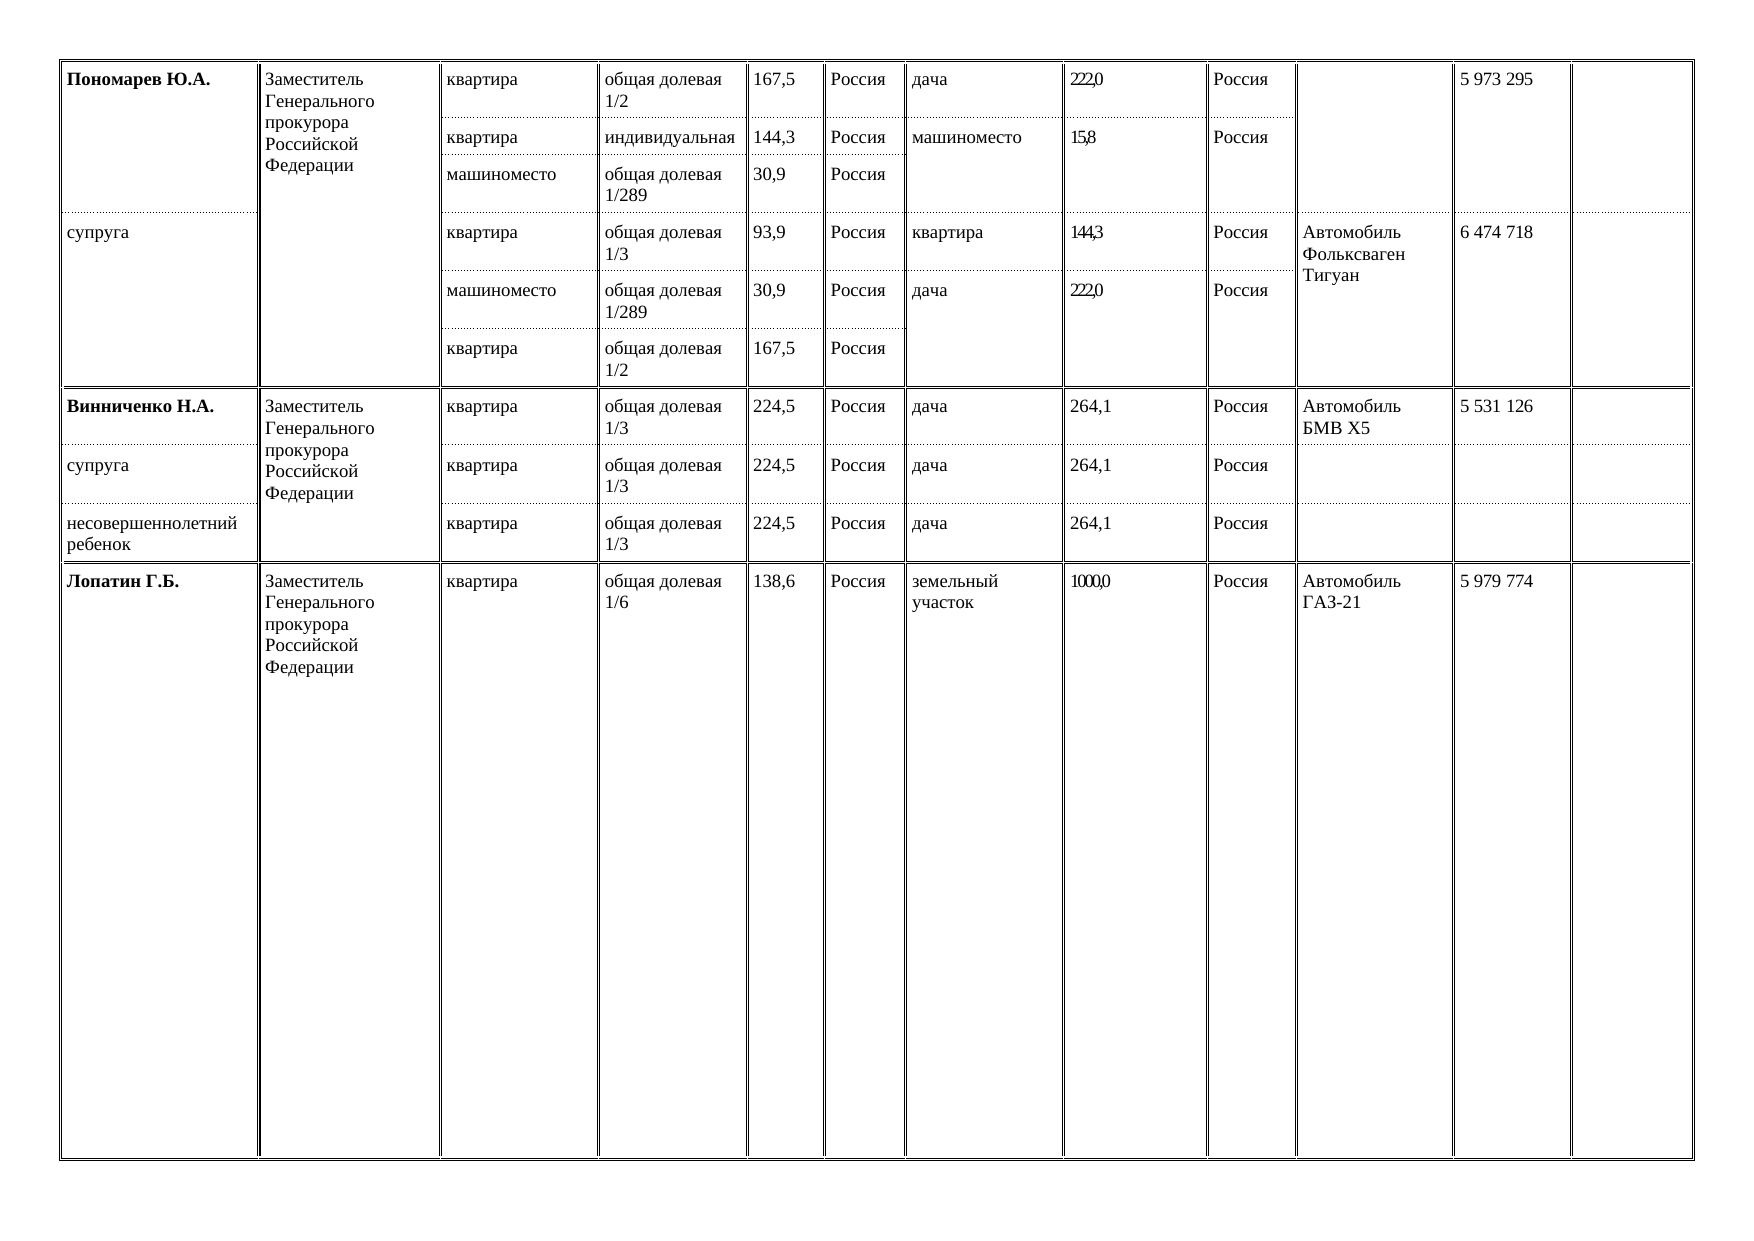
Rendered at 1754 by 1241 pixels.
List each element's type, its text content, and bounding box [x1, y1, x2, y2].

table_cell [1298, 444, 1452, 502]
table_cell 1000,0 [1064, 564, 1207, 1158]
table_cell [1297, 60, 1454, 212]
table_cell Россия [826, 389, 904, 444]
table_cell Автомобиль ГАЗ-21 [1297, 561, 1454, 1158]
table_cell 5 979 774 [1454, 564, 1571, 1158]
table_cell Пономарев Ю.А. [61, 60, 259, 212]
table_cell Лопатин Г.Б. [62, 561, 259, 1158]
table_cell Россия [1209, 117, 1295, 212]
table_cell [1455, 503, 1570, 561]
table_cell общая долевая 1/3 [600, 444, 746, 502]
table_cell [1455, 444, 1570, 502]
table_cell Россия [826, 212, 904, 270]
table_cell Россия [1209, 212, 1295, 270]
table_cell машиноместо [442, 154, 597, 212]
table_cell 264,1 [1065, 444, 1206, 502]
table_cell дача [906, 60, 1064, 117]
table_cell дача [907, 389, 1062, 444]
table_cell Россия [826, 270, 904, 328]
table_cell 138,6 [747, 564, 824, 1158]
table_cell 6 474 718 [1455, 212, 1570, 386]
table_cell 167,5 [749, 328, 823, 386]
table_cell 93,9 [749, 212, 823, 270]
table_cell 5 531 126 [1455, 389, 1570, 444]
table_cell земельный участок [906, 561, 1064, 1158]
table_cell общая долевая 1/289 [600, 154, 746, 212]
table_cell общая долевая 1/6 [599, 564, 747, 1158]
table_cell 144,3 [1065, 212, 1206, 270]
table_cell 222,0 [1064, 62, 1207, 117]
table_cell квартира [441, 564, 598, 1158]
table_cell 5 973 295 [1454, 62, 1571, 212]
table_cell 167,5 [747, 62, 824, 117]
table_cell Россия [1207, 561, 1297, 1158]
table_cell дача [907, 503, 1062, 561]
table_cell Россия [825, 60, 906, 117]
table_cell несовершеннолетний ребенок [62, 503, 257, 561]
table_cell [1571, 561, 1692, 1158]
table_cell общая долевая 1/2 [600, 328, 746, 386]
table_cell [1573, 212, 1692, 386]
table_cell Россия [1207, 60, 1297, 117]
table_cell дача [907, 270, 1062, 386]
table_cell общая долевая 1/3 [600, 212, 746, 270]
table_cell квартира [441, 62, 598, 117]
table_cell Заместитель Генерального прокурора Российской Федерации [259, 561, 441, 1158]
table_cell Россия [826, 503, 904, 561]
table_cell квартира [442, 328, 597, 386]
table_cell супруга [62, 444, 257, 502]
table_cell общая долевая 1/3 [600, 503, 746, 561]
table_cell квартира [442, 212, 597, 270]
table_cell дача [907, 444, 1062, 502]
table_cell Россия [825, 561, 906, 1158]
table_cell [259, 60, 441, 386]
table_cell 224,5 [749, 503, 823, 561]
table_cell индивидуальная [600, 117, 746, 154]
table_cell Россия [826, 328, 904, 386]
table_cell общая долевая 1/2 [599, 62, 747, 117]
table_cell [1571, 386, 1693, 444]
table_cell машиноместо [907, 117, 1062, 212]
table_cell Россия [1209, 444, 1295, 502]
table_cell Россия [1209, 389, 1295, 444]
table_cell квартира [442, 503, 597, 561]
table_cell 144,3 [749, 117, 823, 154]
table_cell [1573, 503, 1692, 561]
table_cell Винниченко Н.А. [61, 386, 259, 444]
table_cell Заместитель Генерального прокурора Российской Федерации [261, 389, 439, 561]
table_cell квартира [907, 212, 1062, 270]
table_cell 30,9 [749, 154, 823, 212]
table_cell 264,1 [1065, 389, 1206, 444]
table_cell общая долевая 1/289 [600, 270, 746, 328]
table_cell квартира [442, 389, 597, 444]
table_cell Россия [826, 117, 904, 154]
table_cell Россия [826, 154, 904, 212]
table_cell [1298, 503, 1452, 561]
table_cell Россия [1209, 270, 1295, 386]
table_cell 224,5 [749, 444, 823, 502]
table_cell [1571, 62, 1692, 212]
table_cell квартира [442, 117, 597, 154]
table_cell 224,5 [749, 389, 823, 444]
table_cell 15,8 [1065, 117, 1206, 212]
table_cell Автомобиль Фольксваген Тигуан [1298, 212, 1452, 386]
table_cell Россия [826, 444, 904, 502]
table_cell супруга [62, 212, 257, 386]
table_cell 264,1 [1065, 503, 1206, 561]
table_cell машиноместо [442, 270, 597, 328]
table_cell квартира [442, 444, 597, 502]
table_cell 30,9 [749, 270, 823, 328]
table_cell Россия [1209, 503, 1295, 561]
table_cell общая долевая 1/3 [600, 389, 746, 444]
table_cell [1573, 444, 1692, 502]
table_cell Автомобиль БМВ X5 [1298, 389, 1452, 444]
table_cell 222,0 [1065, 270, 1206, 386]
